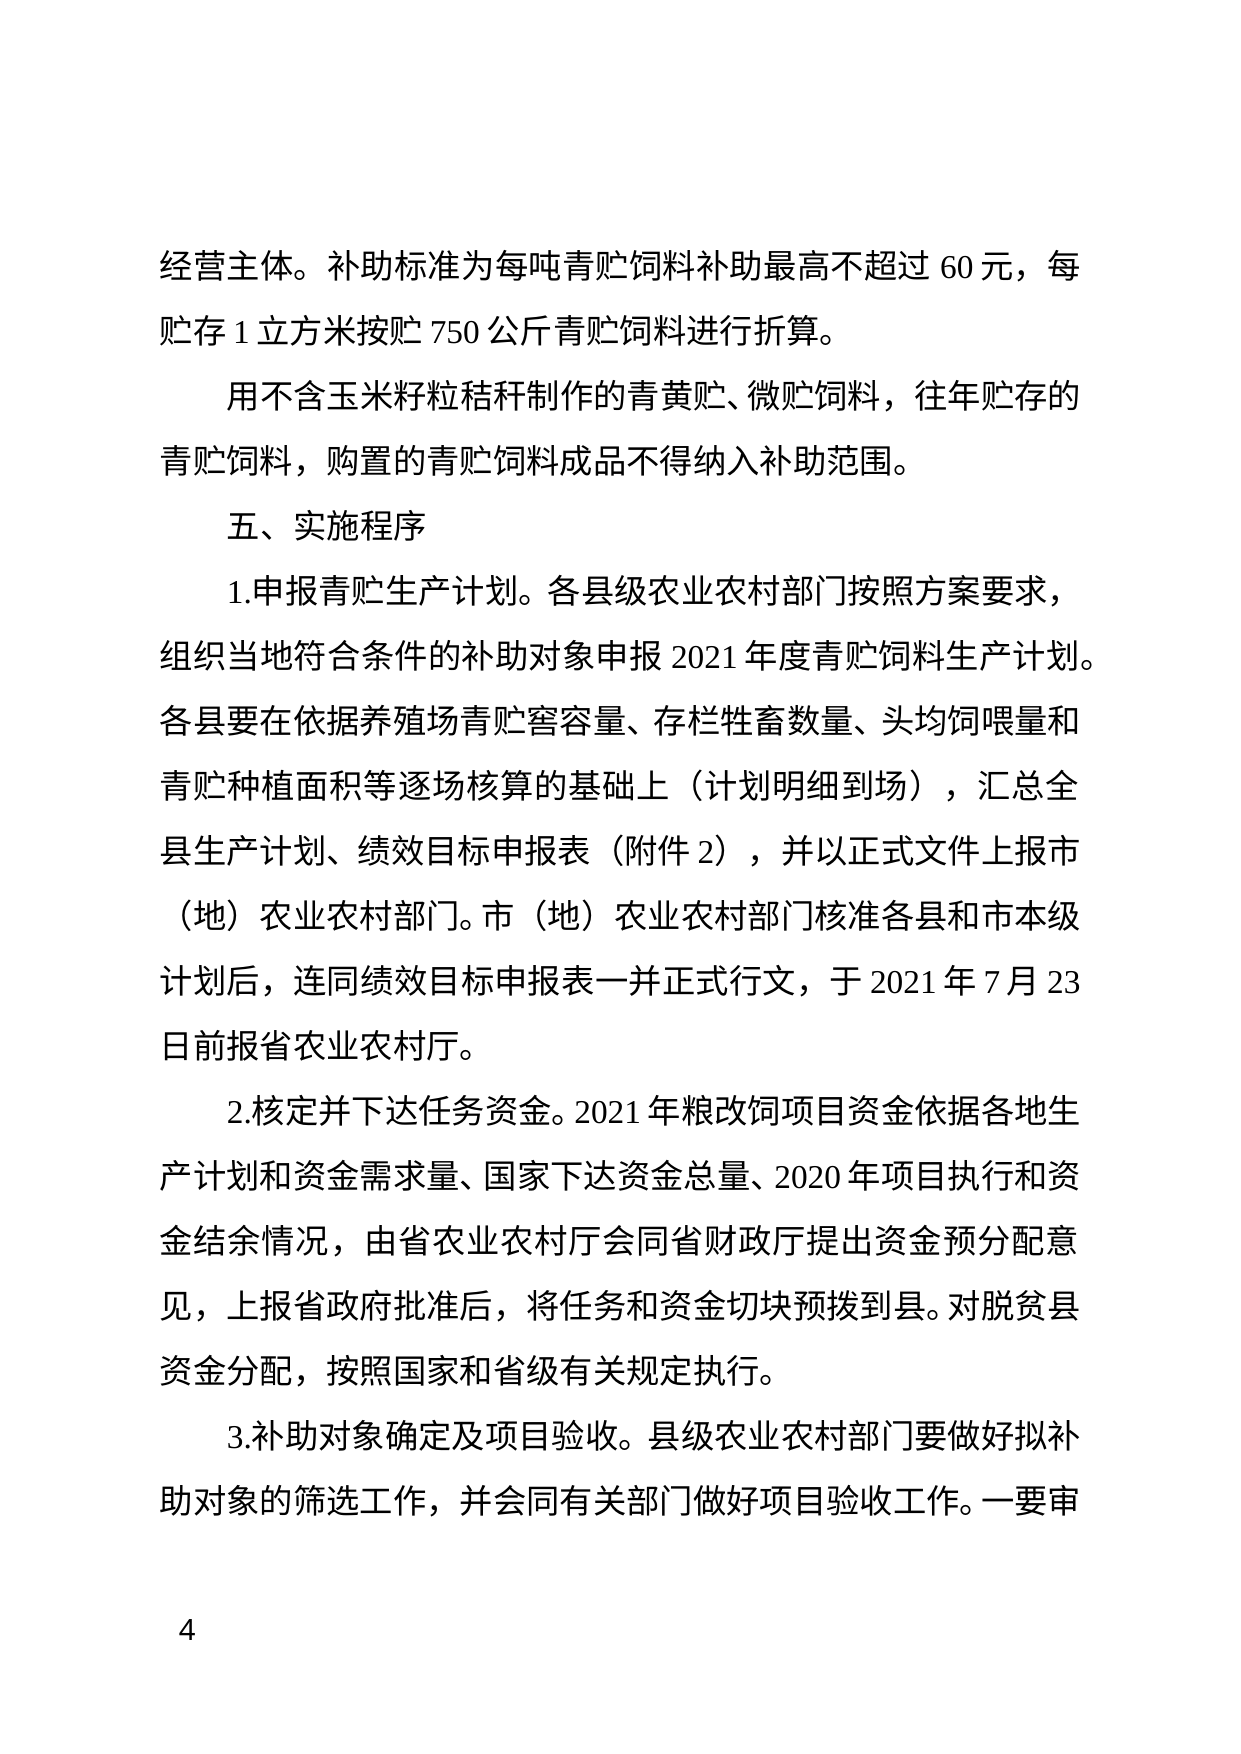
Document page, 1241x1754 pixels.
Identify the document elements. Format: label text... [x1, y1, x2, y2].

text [159, 1401, 1081, 1531]
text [159, 231, 1081, 361]
text 2.核定并下达任务资金。2021年粮改饲项目资金依据各地生产计划和资金需求量、国家下达资金总量、2020年项目执行和资金结余情况，由省农业农村厅会同省财政厅提出资金预分配意见，上报省政府批准后，将任务和资金切块预拨到县。对脱贫县资金分配，按照国家和省级有关规定执行。 [159, 1076, 1081, 1401]
text 用不含玉米籽粒秸秆制作的青黄贮、微贮饲料，往年贮存的青贮饲料，购置的青贮饲料成品不得纳入补助范围。 [159, 361, 1081, 491]
text 1.申报青贮生产计划。各县级农业农村部门按照方案要求，组织当地符合条件的补助对象申报2021年度青贮饲料生产计划。各县要在依据养殖场青贮窖容量、存栏牲畜数量、头均饲喂量和青贮种植面积等逐场核算的基础上（计划明细到场），汇总全县生产计划、绩效目标申报表（附件2），并以正式文件上报市（地）农业农村部门。市（地）农业农村部门核准各县和市本级计划后，连同绩效目标申报表一并正式行文，于2021年7月23日前报省农业农村厅。 [159, 556, 1081, 1076]
text 五、实施程序 [159, 491, 1081, 556]
